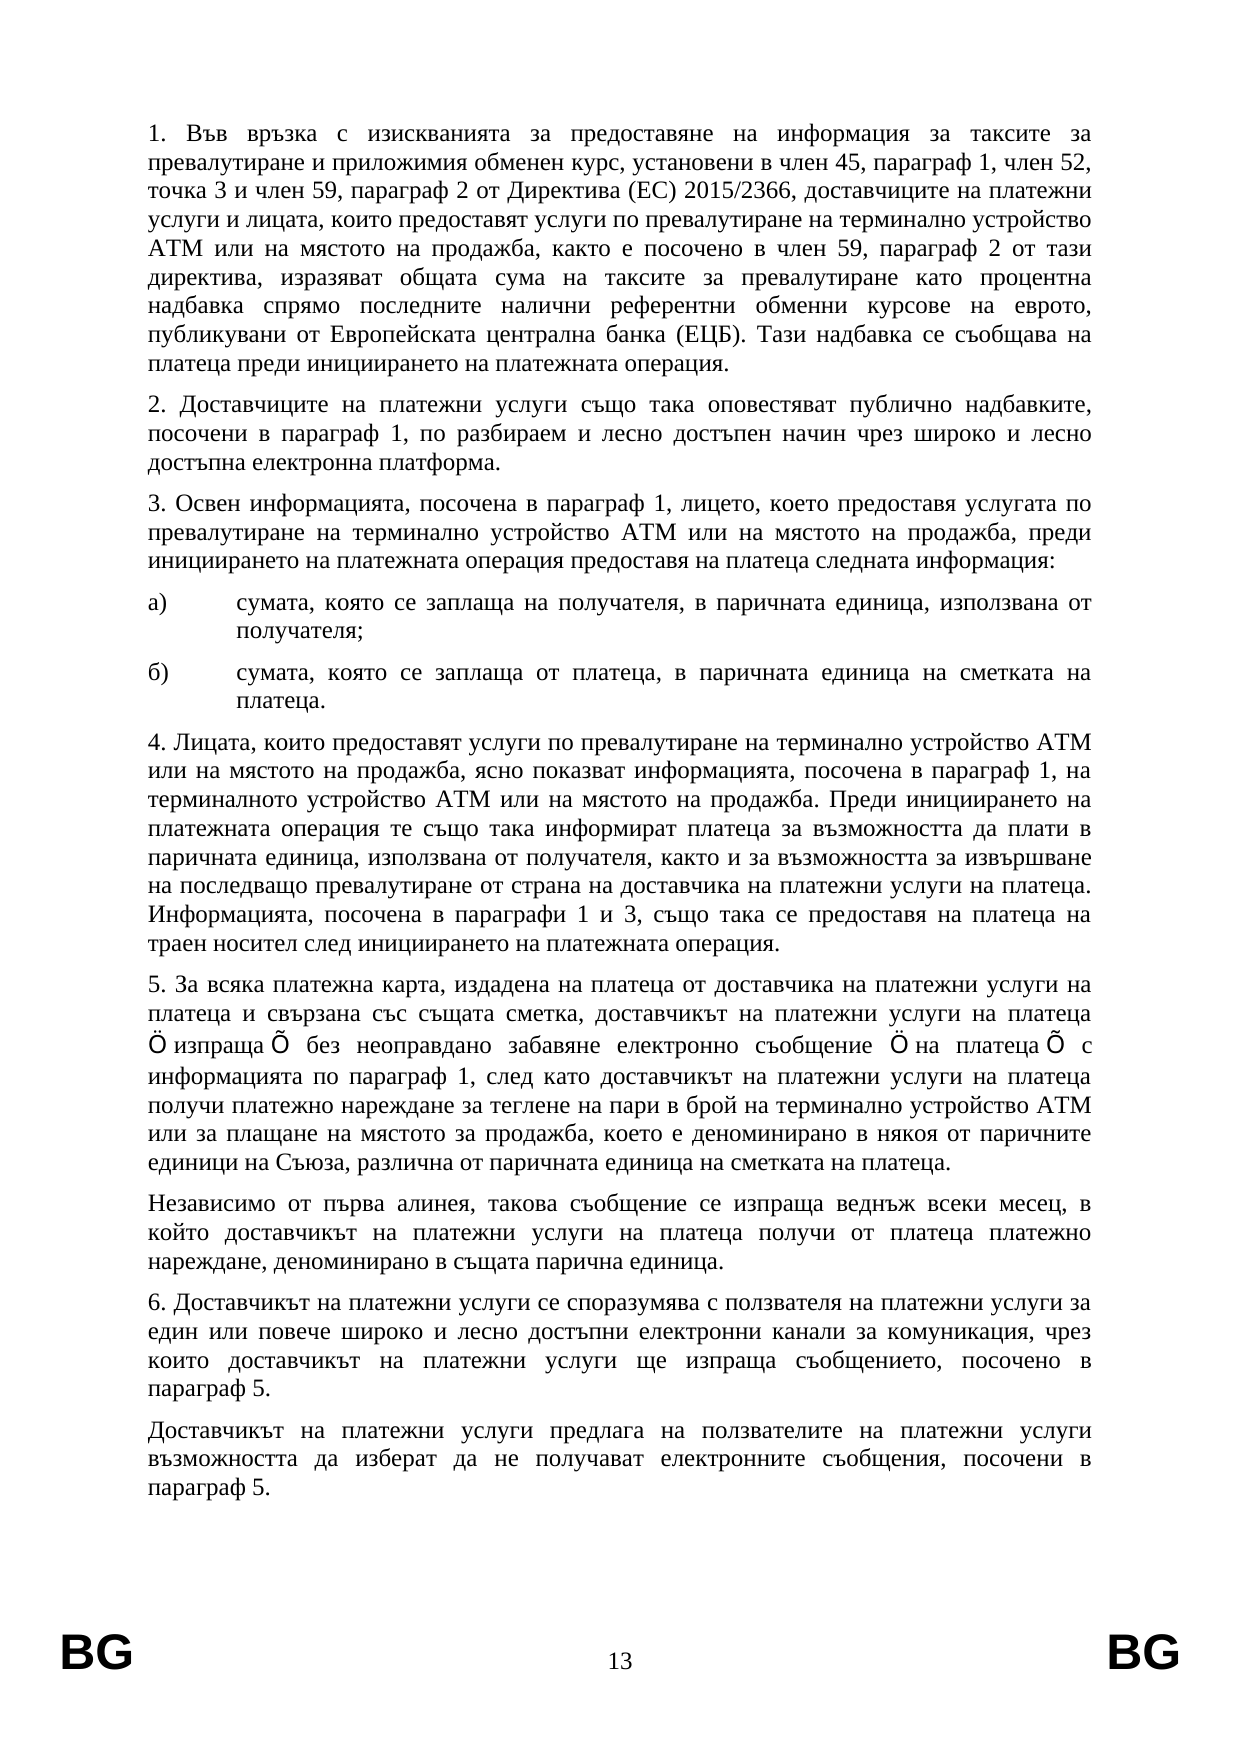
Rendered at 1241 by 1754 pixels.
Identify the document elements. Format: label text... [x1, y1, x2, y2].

text б) сумата, която се заплаща от платеца, в паричната единица на сметката на платеца. [148, 657, 1093, 714]
text 5. За всяка платежна карта, издадена на платеца от доставчика на платежни услуги на платеца и свързана със същата сметка, доставчикът на платежни услуги на платеца Ö изпраща Õ без неоправдано забавяне електронно съобщение Ö на платеца Õ с информацията по параграф 1, след като доставчикът на платежни услуги на платеца получи платежно нареждане за теглене на пари в брой на терминално устройство АТМ или за плащане на мястото за продажба, което е деноминирано в някоя от паричните единици на Съюза, различна от паричната единица на сметката на платеца. [148, 969, 1093, 1176]
text Независимо от първа алинея, такова съобщение се изпраща веднъж всеки месец, в който доставчикът на платежни услуги на платеца получи от платеца платежно нареждане, деноминирано в същата парична единица. [148, 1188, 1093, 1275]
text а) сумата, която се заплаща на получателя, в паричната единица, използвана от получателя; [148, 587, 1093, 644]
text 4. Лицата, които предоставят услуги по превалутиране на терминално устройство АТМ или на мястото на продажба, ясно показват информацията, посочена в параграф 1, на терминалното устройство АТМ или на мястото на продажба. Преди инициирането на платежната операция те също така информират платеца за възможността да плати в паричната единица, използвана от получателя, както и за възможността за извършване на последващо превалутиране от страна на доставчика на платежни услуги на платеца. Информацията, посочена в параграфи 1 и 3, също така се предоставя на платеца на траен носител след инициирането на платежната операция. [148, 727, 1093, 957]
text 3. Освен информацията, посочена в параграф 1, лицето, което предоставя услугата по превалутиране на терминално устройство АТМ или на мястото на продажба, преди инициирането на платежната операция предоставя на платеца следната информация: [148, 488, 1093, 574]
text 6. Доставчикът на платежни услуги се споразумява с ползвателя на платежни услуги за един или повече широко и лесно достъпни електронни канали за комуникация, чрез които доставчикът на платежни услуги ще изпраща съобщението, посочено в параграф 5. [148, 1287, 1093, 1402]
text Доставчикът на платежни услуги предлага на ползвателите на платежни услуги възможността да изберат да не получават електронните съобщения, посочени в параграф 5. [148, 1415, 1093, 1501]
text 1. Във връзка с изискванията за предоставяне на информация за таксите за превалутиране и приложимия обменен курс, установени в член 45, параграф 1, член 52, точка 3 и член 59, параграф 2 от Директива (ЕС) 2015/2366, доставчиците на платежни услуги и лицата, които предоставят услуги по превалутиране на терминално устройство АТМ или на мястото на продажба, както е посочено в член 59, параграф 2 от тази директива, изразяват общата сума на таксите за превалутиране като процентна надбавка спрямо последните налични референтни обменни курсове на еврото, публикувани от Европейската централна банка (ЕЦБ). Тази надбавка се съобщава на платеца преди инициирането на платежната операция. [148, 118, 1093, 377]
text 2. Доставчиците на платежни услуги също така оповестяват публично надбавките, посочени в параграф 1, по разбираем и лесно достъпен начин чрез широко и лесно достъпна електронна платформа. [148, 389, 1093, 476]
